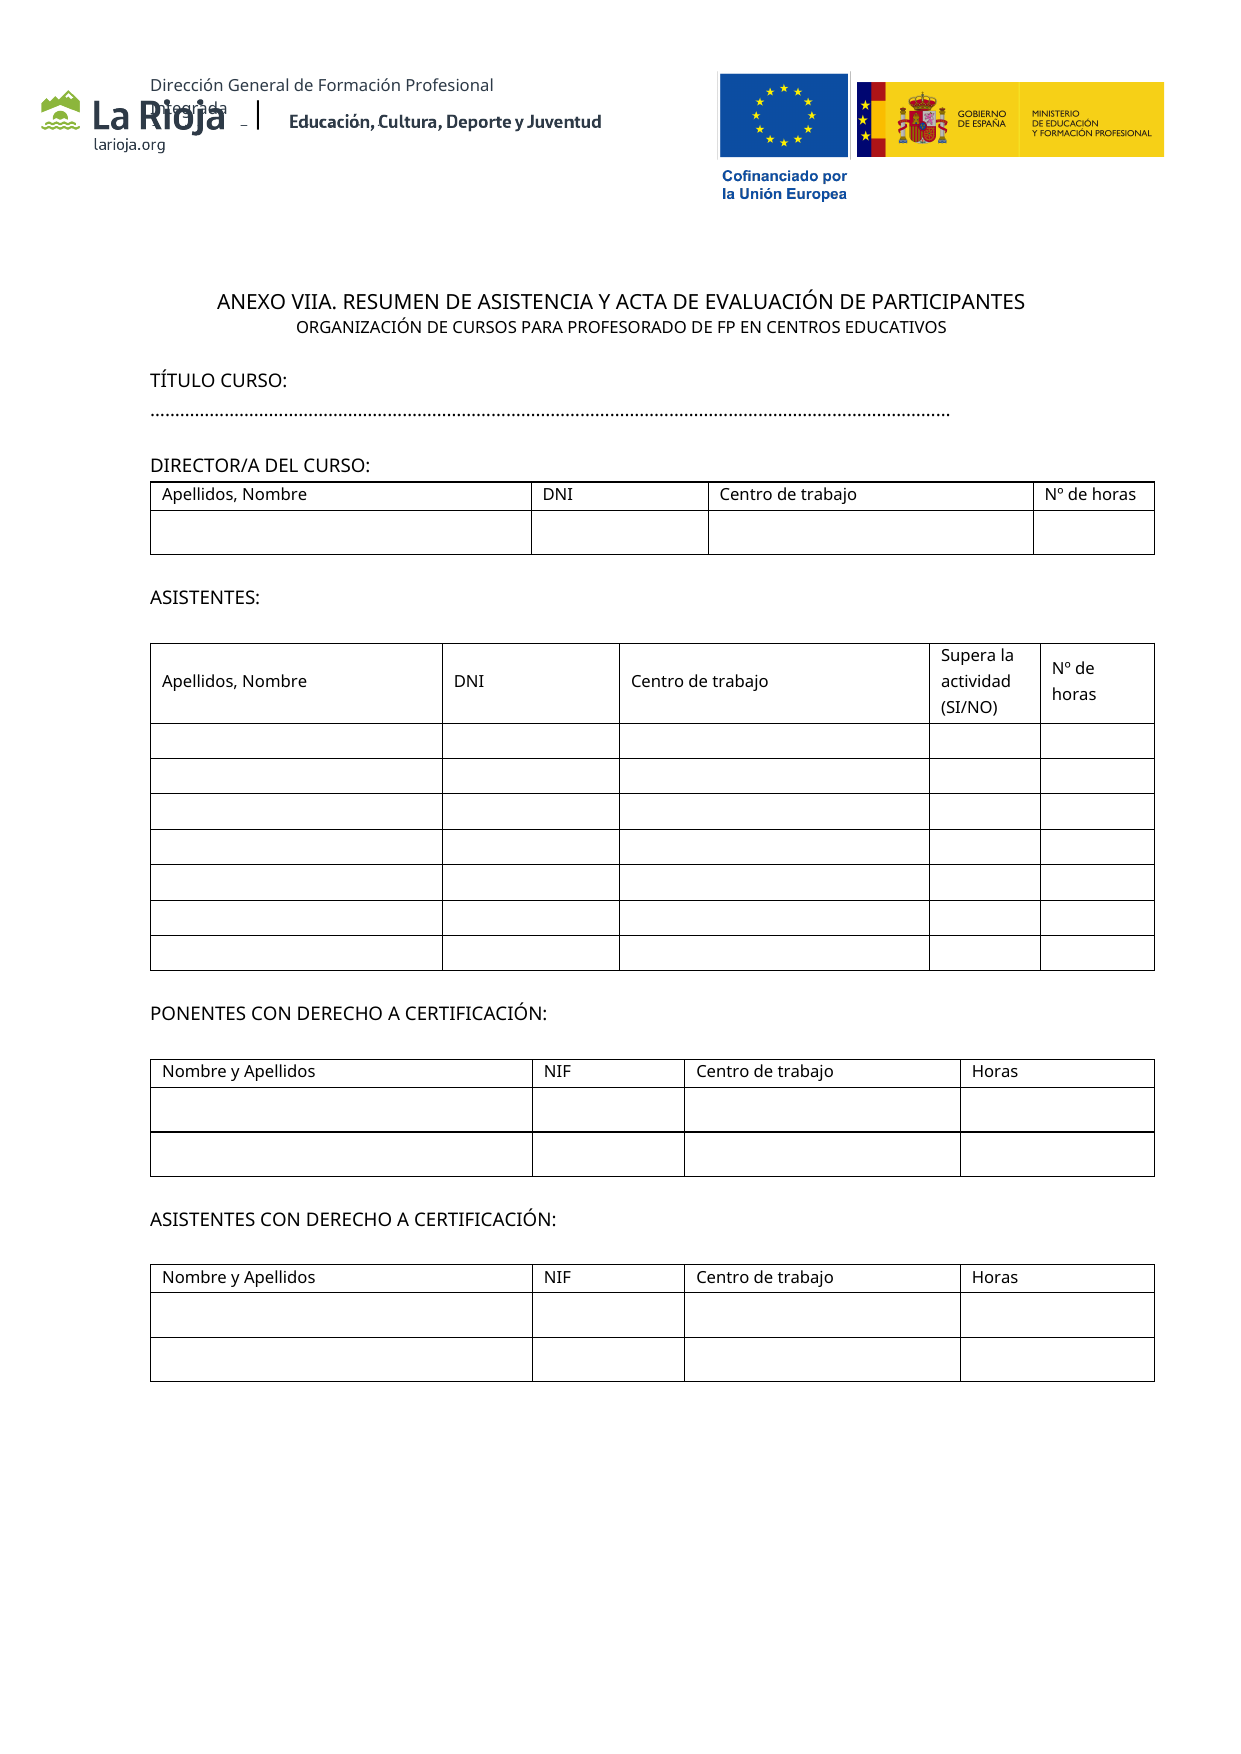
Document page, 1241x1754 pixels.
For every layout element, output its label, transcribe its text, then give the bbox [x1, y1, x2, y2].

table_cell [685, 1293, 960, 1337]
text ANEXO VIIA. RESUMEN DE ASISTENCIA Y ACTA DE EVALUACIÓN DE PARTICIPANTES [150, 287, 1093, 315]
table_cell [443, 865, 619, 899]
table_cell [151, 1338, 532, 1381]
text TÍTULO CURSO: ……………………………………………………………………………………………………………………………………………… [150, 367, 1093, 422]
text ASISTENTES CON DERECHO A CERTIFICACIÓN: [150, 1206, 1093, 1231]
table_cell [709, 511, 1033, 554]
table_cell [620, 794, 929, 829]
table_header NIF [533, 1265, 684, 1292]
table_header Supera la actividad (SI/NO) [930, 644, 1040, 722]
table_cell [930, 794, 1040, 829]
table_cell [685, 1338, 960, 1381]
table_cell [1041, 936, 1154, 970]
table_cell [443, 724, 619, 758]
table_cell [151, 759, 442, 793]
text ORGANIZACIÓN DE CURSOS PARA PROFESORADO DE FP EN CENTROS EDUCATIVOS [150, 315, 1093, 338]
table_header Centro de trabajo [709, 483, 1033, 509]
table_header NIF [533, 1060, 684, 1087]
table_header Horas [961, 1265, 1154, 1292]
table_header Horas [961, 1060, 1154, 1087]
table_header Centro de trabajo [685, 1060, 960, 1087]
table_header Nº de horas [1041, 644, 1154, 722]
table_cell [1041, 794, 1154, 829]
table_cell [443, 830, 619, 864]
table_cell [443, 759, 619, 793]
table_header Apellidos, Nombre [151, 644, 442, 722]
text DIRECTOR/A DEL CURSO: [150, 452, 1163, 478]
table_cell [930, 724, 1040, 758]
table_cell [1041, 759, 1154, 793]
table_cell [443, 936, 619, 970]
table_header Nº de horas [1034, 483, 1154, 509]
table_cell [151, 511, 531, 554]
table_cell [1034, 511, 1154, 554]
picture [0, 12, 1194, 249]
table_header Nombre y Apellidos [151, 1060, 532, 1087]
table_cell [620, 759, 929, 793]
table_cell [620, 830, 929, 864]
table_header DNI [532, 483, 708, 509]
table_cell [961, 1293, 1154, 1337]
table_cell [533, 1338, 684, 1381]
table_header Centro de trabajo [620, 644, 929, 722]
table_cell [151, 724, 442, 758]
table_cell [620, 901, 929, 935]
table_cell [961, 1338, 1154, 1381]
table_cell [443, 901, 619, 935]
table_header DNI [443, 644, 619, 722]
table_cell [532, 511, 708, 554]
table_cell [620, 724, 929, 758]
table_cell [533, 1293, 684, 1337]
table_cell [151, 1133, 532, 1176]
table_cell [930, 759, 1040, 793]
table_cell [961, 1088, 1154, 1131]
table_cell [151, 1088, 532, 1131]
table_cell [620, 936, 929, 970]
table_cell [1041, 865, 1154, 899]
table_cell [533, 1088, 684, 1131]
table_cell [685, 1088, 960, 1131]
table_cell [443, 794, 619, 829]
table_cell [151, 830, 442, 864]
table_cell [1041, 901, 1154, 935]
text PONENTES CON DERECHO A CERTIFICACIÓN: [150, 1001, 1093, 1026]
table_cell [151, 794, 442, 829]
table_header Centro de trabajo [685, 1265, 960, 1292]
table_cell [533, 1133, 684, 1176]
table_cell [1041, 830, 1154, 864]
table_cell [151, 936, 442, 970]
table_cell [151, 865, 442, 899]
text ASISTENTES: [150, 584, 1093, 609]
table_cell [685, 1133, 960, 1176]
table_cell [930, 865, 1040, 899]
table_cell [930, 901, 1040, 935]
table_cell [930, 830, 1040, 864]
table_cell [930, 936, 1040, 970]
table_cell [961, 1133, 1154, 1176]
table_cell [151, 901, 442, 935]
table_cell [620, 865, 929, 899]
table_header Nombre y Apellidos [151, 1265, 532, 1292]
table_cell [151, 1293, 532, 1337]
table_header Apellidos, Nombre [151, 483, 531, 509]
table_cell [1041, 724, 1154, 758]
